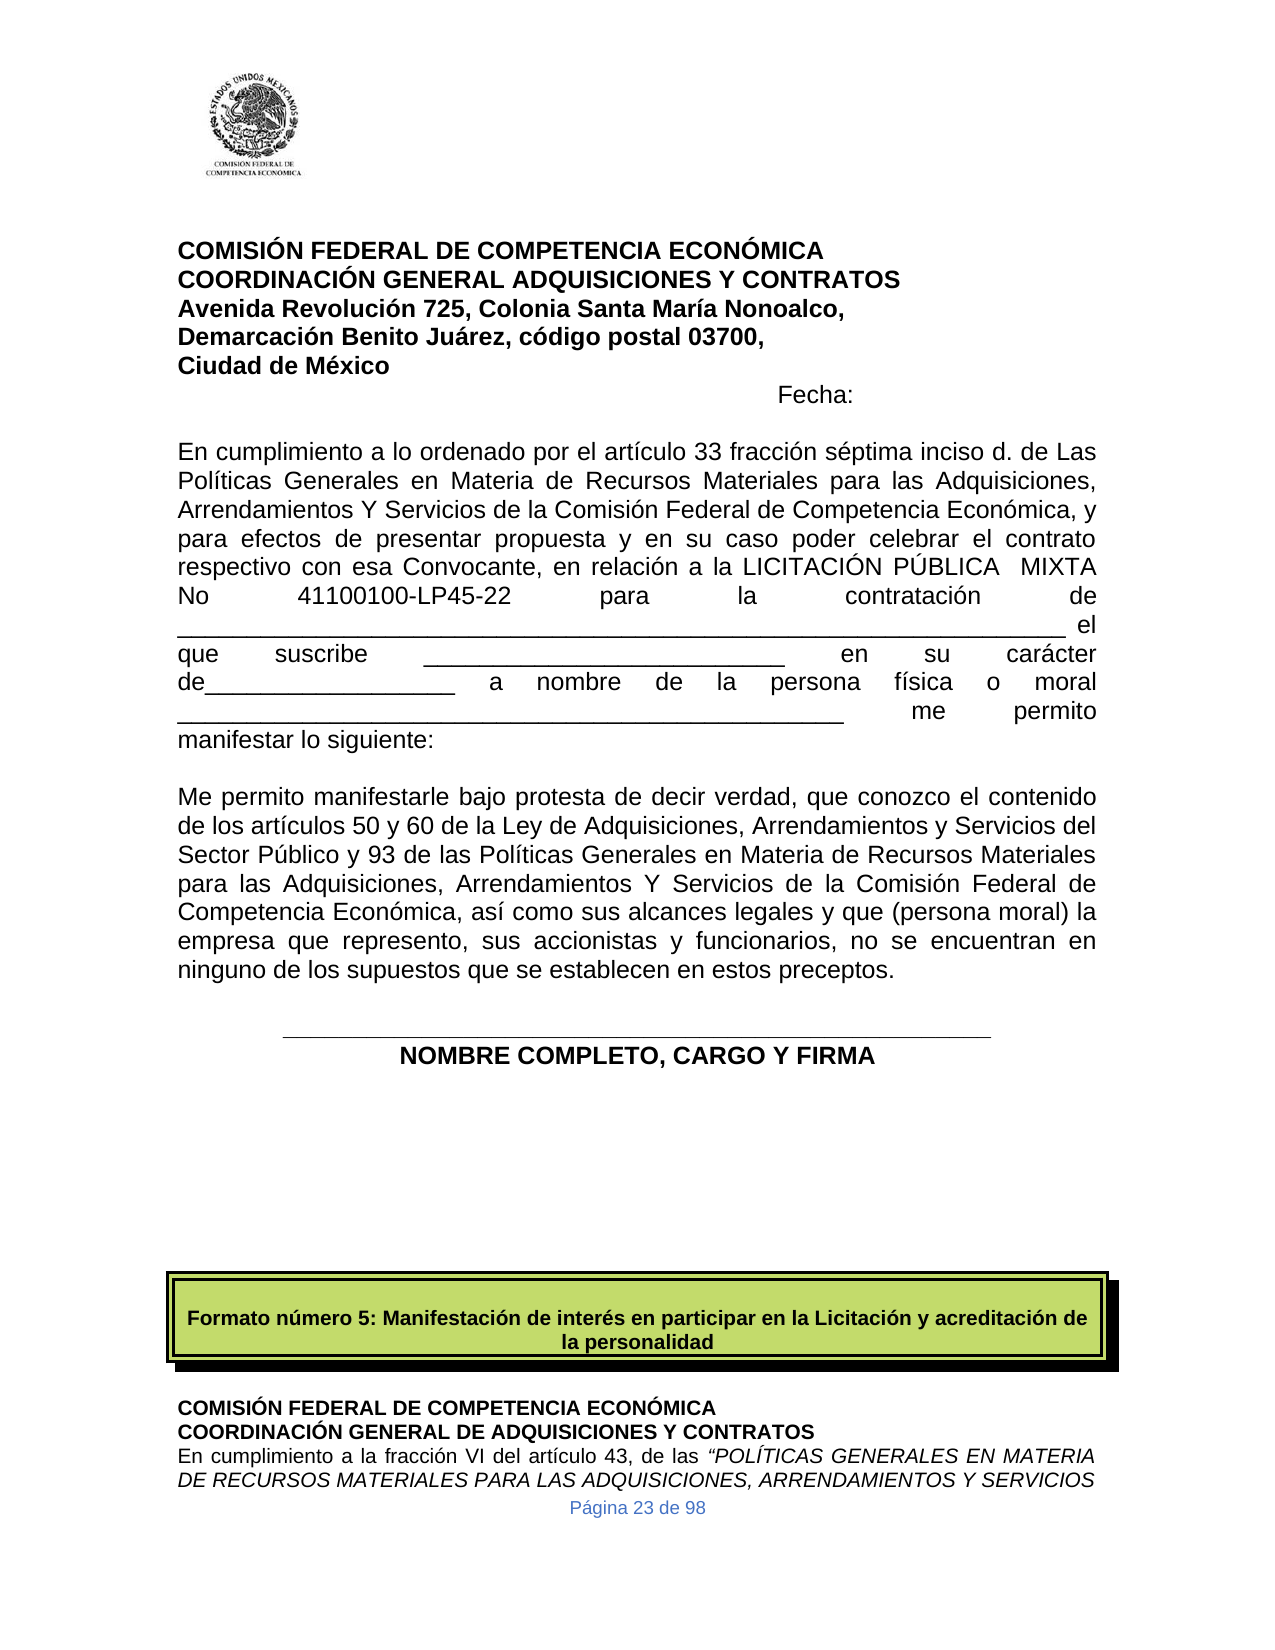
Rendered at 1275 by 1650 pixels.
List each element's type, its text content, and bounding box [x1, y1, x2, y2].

text Demarcación Benito Juárez, código postal 03700, [177, 322, 1098, 351]
text COMISIÓN FEDERAL DE COMPETENCIA ECONÓMICA [177, 1396, 1098, 1420]
text Ciudad de México [177, 351, 1098, 380]
text En cumplimiento a lo ordenado por el artículo 33 fracción séptima inciso d. de Las Políticas Generales en Materia de Recursos Materiales para las Adquisiciones, Arrendamientos Y Servicios de la Comisión Federal de Competencia Económica, y para efectos de presentar propuesta y en su caso poder celebrar el contrato respectivo con esa Convocante, en relación a la LICITACIÓN PÚBLICA MIXTA No 41100100-LP45-22 para la contratación de ________________________________________________________________ el que suscribe __________________________ en su carácter de__________________ a nombre de la persona física o moral ________________________________________________ me permito manifestar lo siguiente: [177, 437, 1098, 754]
text ___________________________________________________ [177, 1012, 1098, 1041]
text Avenida Revolución 725, Colonia Santa María Nonoalco, [177, 294, 1098, 322]
text Formato número 5: Manifestación de interés en participar en la Licitación y acreditación de la personalidad [169, 1274, 1106, 1360]
picture [188, 73, 322, 179]
text COMISIÓN FEDERAL DE COMPETENCIA ECONÓMICA [177, 236, 1098, 265]
list COORDINACIÓN GENERAL DE ADQUISICIONES Y CONTRATOS [177, 1420, 1098, 1444]
text Fecha: [777, 380, 1098, 409]
text NOMBRE COMPLETO, CARGO Y FIRMA [177, 1041, 1098, 1070]
text COORDINACIÓN GENERAL ADQUISICIONES Y CONTRATOS [177, 265, 1098, 294]
text Me permito manifestarle bajo protesta de decir verdad, que conozco el contenido de los artículos 50 y 60 de la Ley de Adquisiciones, Arrendamientos y Servicios del Sector Público y 93 de las Políticas Generales en Materia de Recursos Materiales para las Adquisiciones, Arrendamientos Y Servicios de la Comisión Federal de Competencia Económica, así como sus alcances legales y que (persona moral) la empresa que represento, sus accionistas y funcionarios, no se encuentran en ninguno de los supuestos que se establecen en estos preceptos. [177, 782, 1098, 984]
